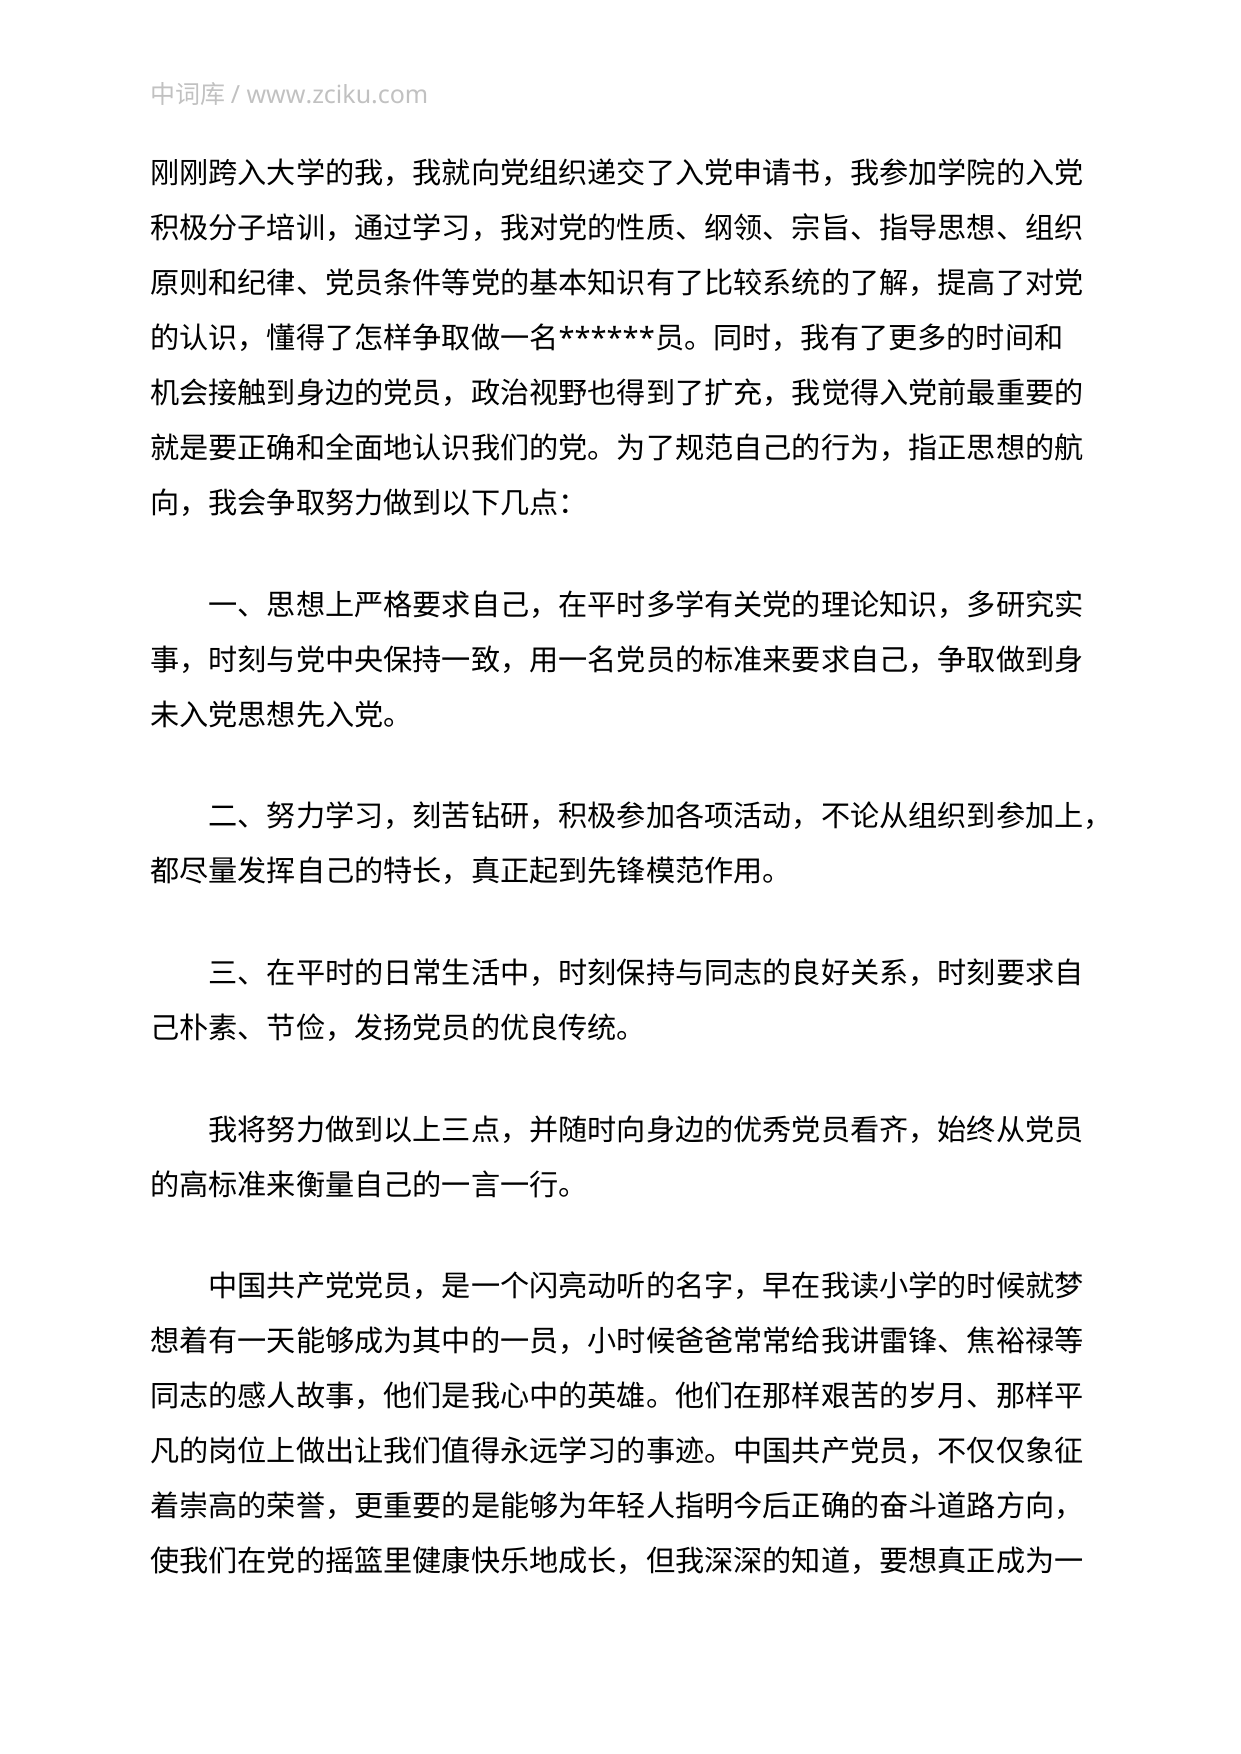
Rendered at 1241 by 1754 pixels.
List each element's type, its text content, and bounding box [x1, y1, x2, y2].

text 一、思想上严格要求自己，在平时多学有关党的理论知识，多研究实事，时刻与党中央保持一致，用一名党员的标准来要求自己，争取做到身未入党思想先入党。 [150, 581, 1090, 733]
text 我将努力做到以上三点，并随时向身边的优秀党员看齐，始终从党员的高标准来衡量自己的一言一行。 [150, 1106, 1090, 1203]
text 三、在平时的日常生活中，时刻保持与同志的良好关系，时刻要求自己朴素、节俭，发扬党员的优良传统。 [150, 949, 1090, 1047]
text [150, 1263, 1090, 1579]
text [150, 150, 1090, 522]
text 二、努力学习，刻苦钻研，积极参加各项活动，不论从组织到参加上，都尽量发挥自己的特长，真正起到先锋模范作用。 [150, 793, 1090, 890]
